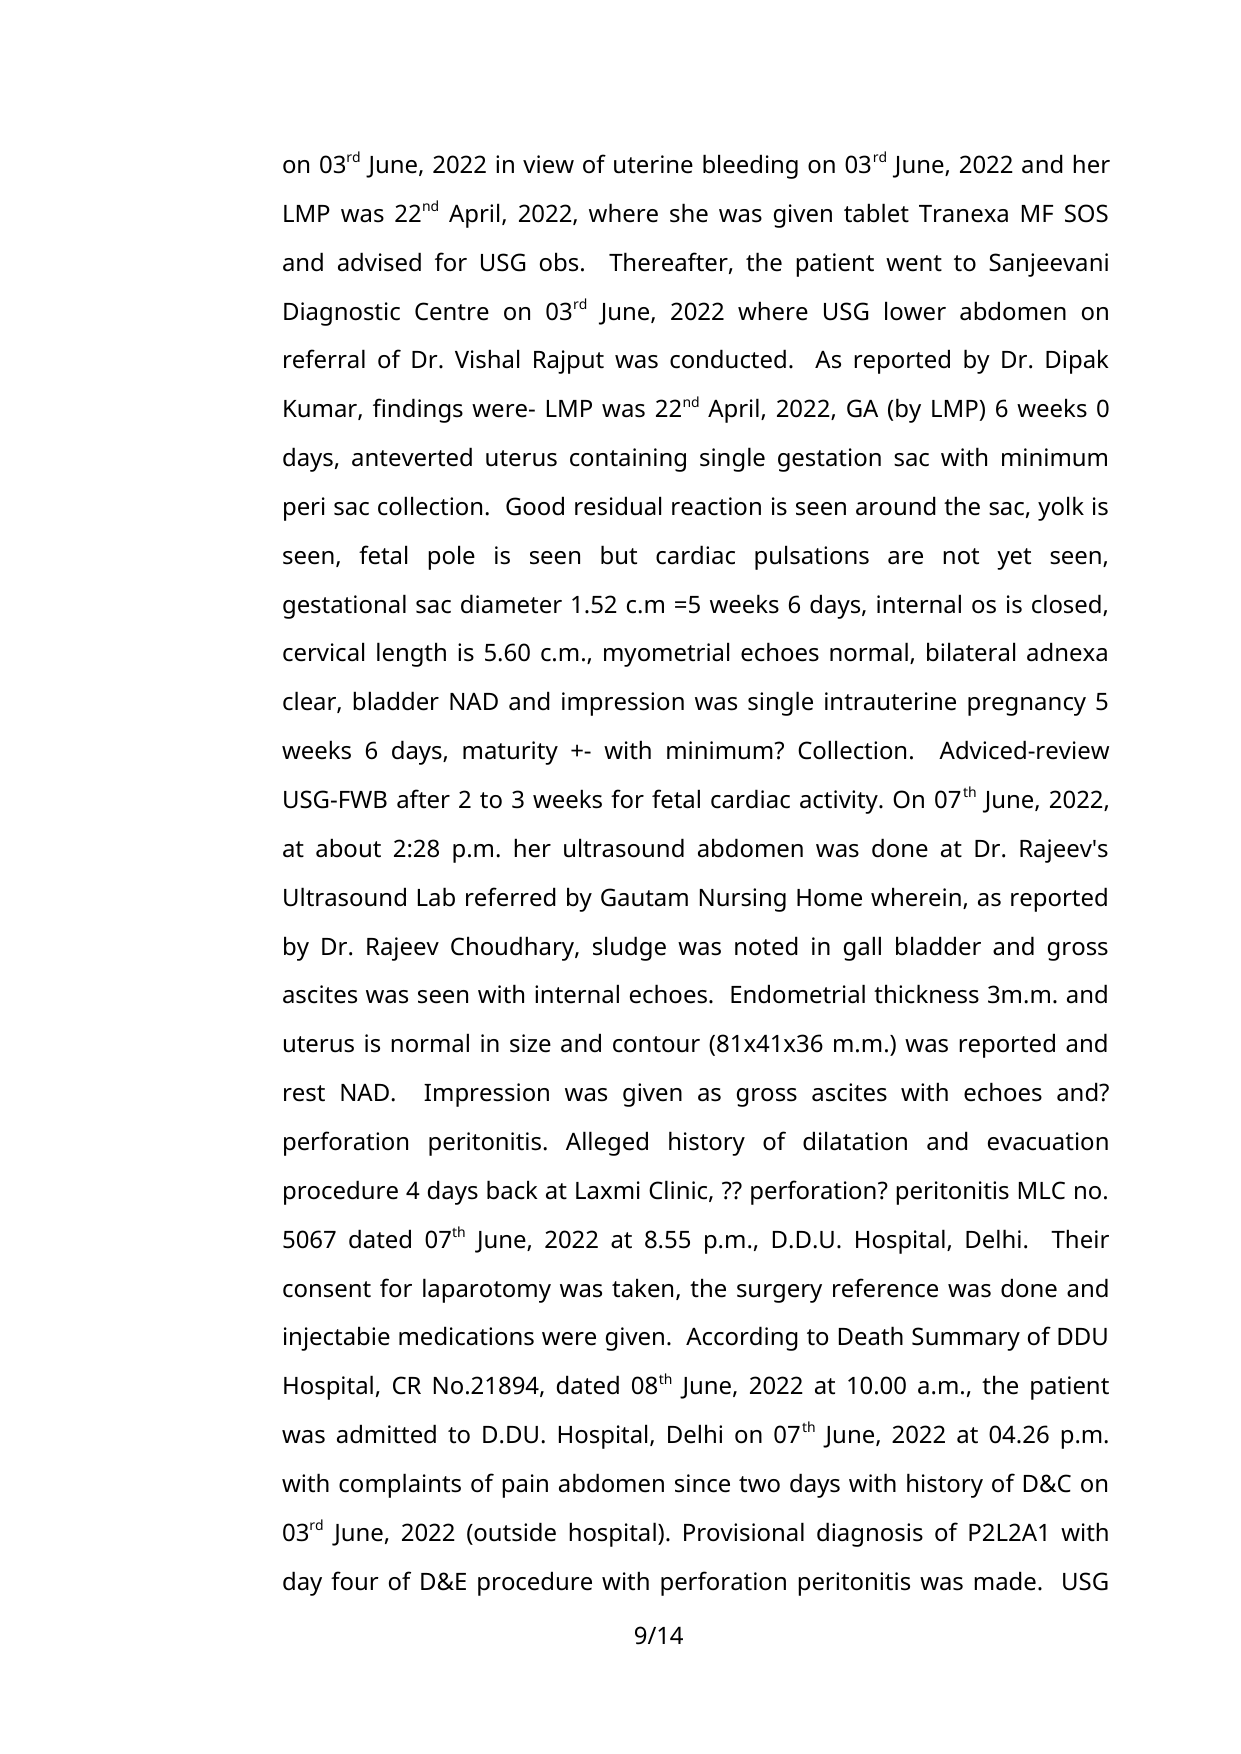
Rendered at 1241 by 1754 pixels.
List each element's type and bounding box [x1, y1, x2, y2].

text [282, 148, 1110, 1597]
